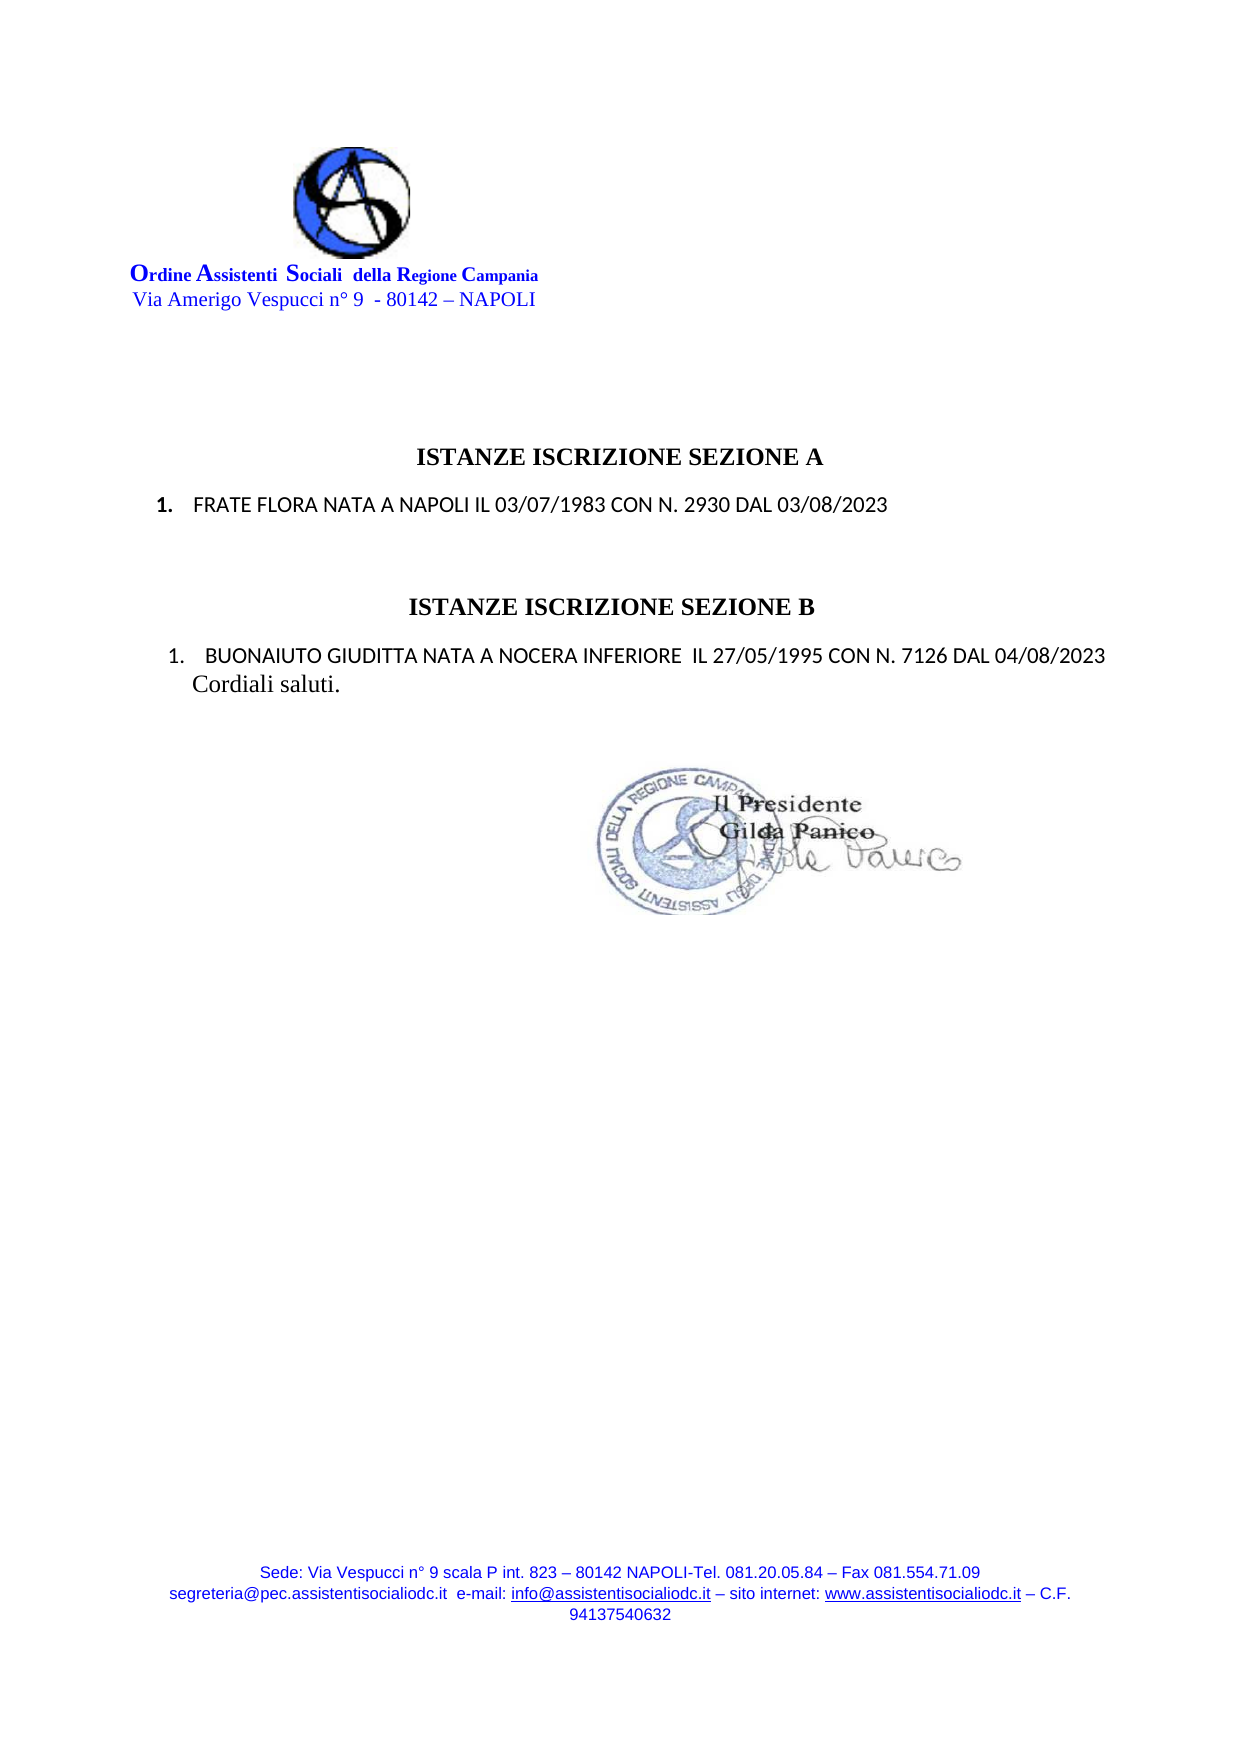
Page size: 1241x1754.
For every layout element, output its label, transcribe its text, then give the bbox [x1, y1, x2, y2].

text Ordine Assistenti Sociali della Regione Campania [118, 258, 549, 287]
text ISTANZE ISCRIZIONE SEZIONE A [118, 442, 1122, 471]
picture [293, 147, 411, 259]
list BUONAIUTO GIUDITTA NATA A NOCERA INFERIORE IL 27/05/1995 CON N. 7126 DAL 04/08/2023 [167, 642, 1122, 669]
text Via Amerigo Vespucci n° 9 - 80142 – NAPOLI [118, 287, 549, 311]
picture [486, 755, 996, 915]
list FRATE FLORA NATA A NAPOLI IL 03/07/1983 CON N. 2930 DAL 03/08/2023 [156, 490, 1122, 518]
subtitle ISTANZE ISCRIZIONE SEZIONE B [254, 592, 969, 621]
text Cordiali saluti. [118, 669, 1122, 698]
